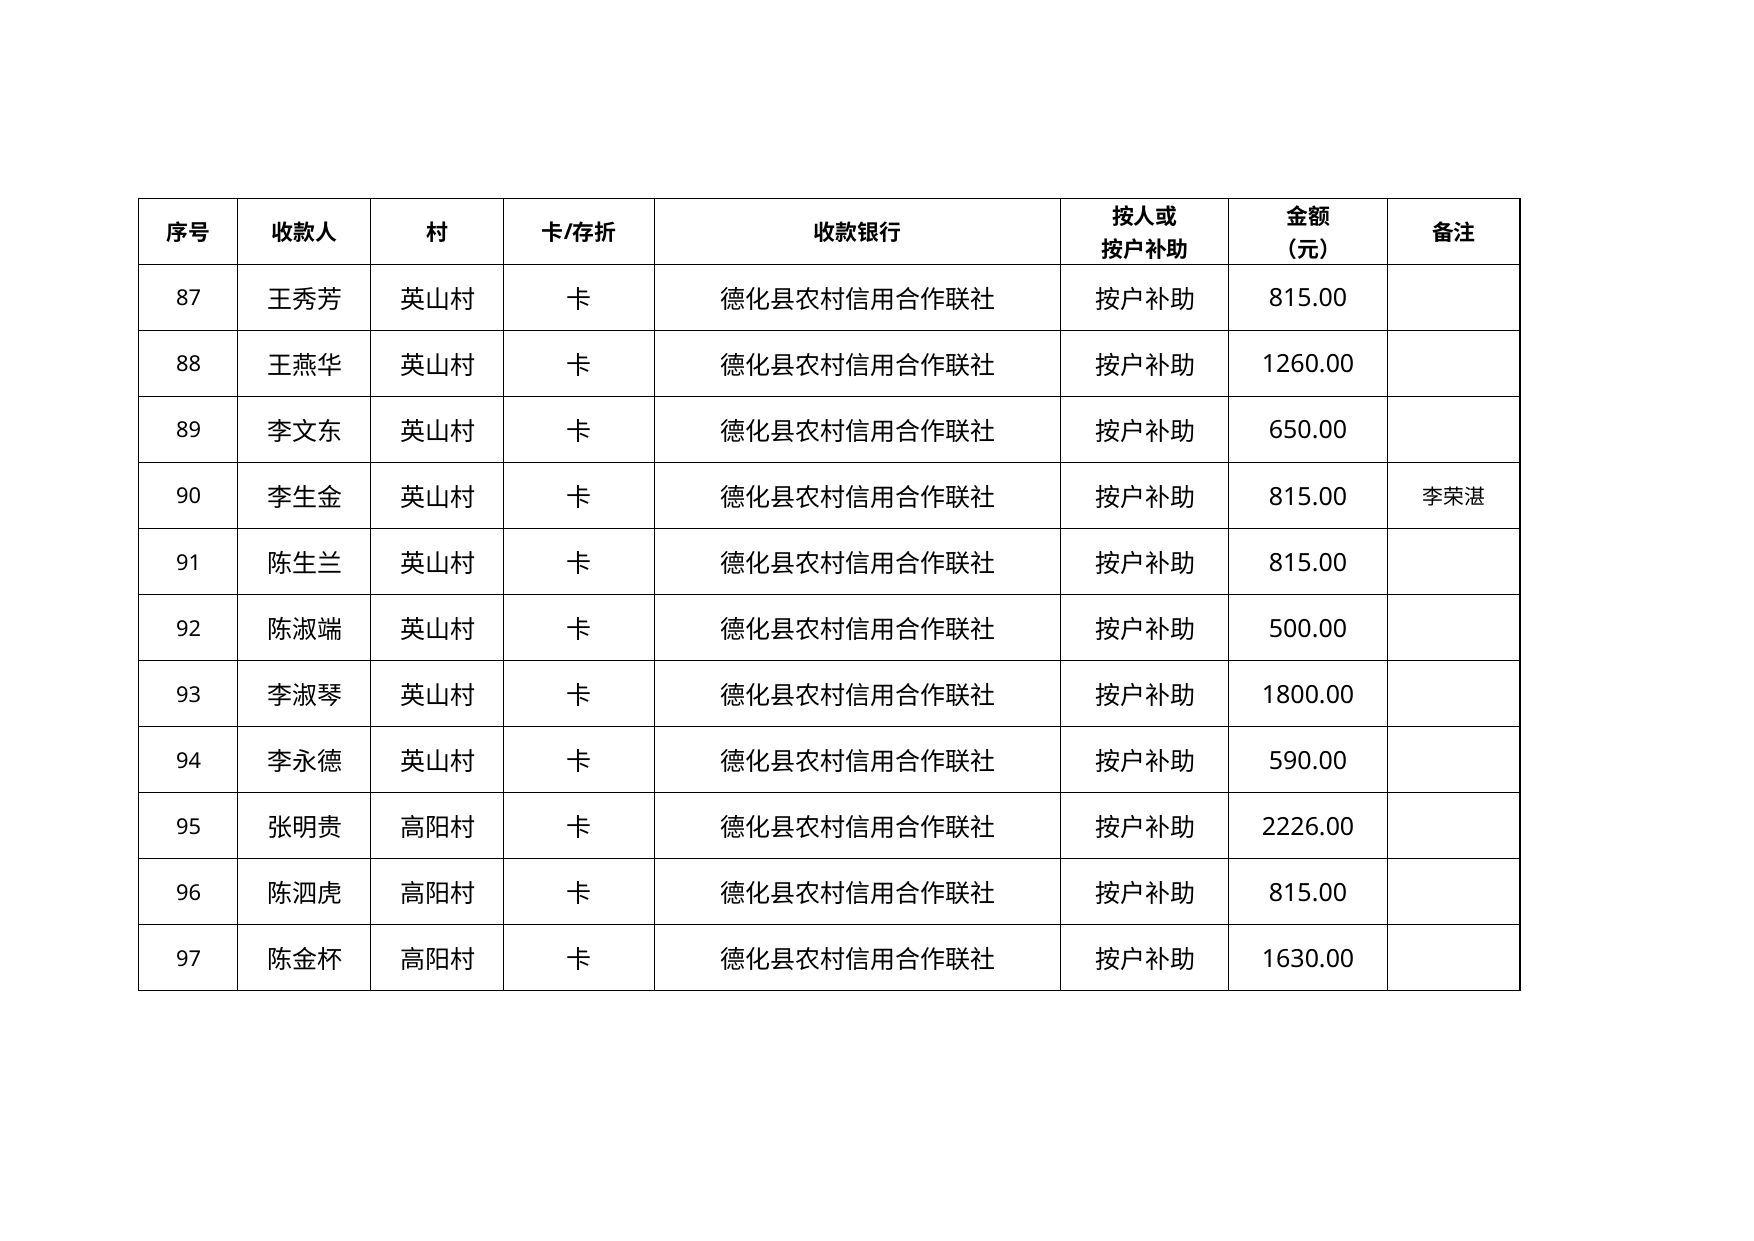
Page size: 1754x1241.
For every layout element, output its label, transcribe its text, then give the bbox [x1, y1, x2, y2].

table_header 按人或 按户补助 [1061, 199, 1228, 264]
table_cell 97 [139, 925, 237, 990]
table_cell [1388, 793, 1519, 858]
table_cell 李荣湛 [1388, 463, 1519, 528]
table_header 卡/存折 [504, 199, 654, 264]
table_cell 德化县农村信用合作联社 [655, 595, 1060, 660]
table_header 序号 [139, 199, 237, 264]
table_header 村 [371, 199, 503, 264]
table_cell 德化县农村信用合作联社 [655, 463, 1060, 528]
table_header 金额 （元） [1229, 199, 1387, 264]
table_cell 815.00 [1229, 529, 1387, 594]
table_cell 陈泗虎 [238, 859, 370, 924]
table_cell [1388, 661, 1519, 726]
table_cell [1388, 397, 1519, 462]
table_cell 德化县农村信用合作联社 [655, 793, 1060, 858]
table_cell 815.00 [1229, 463, 1387, 528]
table_cell 按户补助 [1061, 859, 1228, 924]
table_cell 德化县农村信用合作联社 [655, 727, 1060, 792]
table_cell 95 [139, 793, 237, 858]
table_cell 英山村 [371, 331, 503, 396]
table_cell 张明贵 [238, 793, 370, 858]
table_cell 92 [139, 595, 237, 660]
table_cell 英山村 [371, 463, 503, 528]
table_cell 陈生兰 [238, 529, 370, 594]
table_cell 91 [139, 529, 237, 594]
table_cell 按户补助 [1061, 595, 1228, 660]
table_cell 94 [139, 727, 237, 792]
table_header 收款银行 [655, 199, 1060, 264]
table_cell 1630.00 [1229, 925, 1387, 990]
table_cell 德化县农村信用合作联社 [655, 661, 1060, 726]
table_cell 卡 [504, 727, 654, 792]
table_cell 德化县农村信用合作联社 [655, 331, 1060, 396]
table_cell 卡 [504, 331, 654, 396]
table_cell 按户补助 [1061, 529, 1228, 594]
table_cell 按户补助 [1061, 661, 1228, 726]
table_cell 英山村 [371, 595, 503, 660]
table_cell 英山村 [371, 661, 503, 726]
table_cell 88 [139, 331, 237, 396]
table_cell 陈淑端 [238, 595, 370, 660]
table_cell 1260.00 [1229, 331, 1387, 396]
table_cell 德化县农村信用合作联社 [655, 529, 1060, 594]
table_cell 89 [139, 397, 237, 462]
table_header 备注 [1388, 199, 1519, 264]
table_cell 王秀芳 [238, 265, 370, 330]
table_cell 按户补助 [1061, 925, 1228, 990]
table_cell 卡 [504, 925, 654, 990]
table_cell 815.00 [1229, 859, 1387, 924]
table_cell [1388, 859, 1519, 924]
table_cell 高阳村 [371, 793, 503, 858]
table_cell 2226.00 [1229, 793, 1387, 858]
table_cell 卡 [504, 859, 654, 924]
table_cell 590.00 [1229, 727, 1387, 792]
table_cell 陈金杯 [238, 925, 370, 990]
table_cell 李永德 [238, 727, 370, 792]
table_cell 650.00 [1229, 397, 1387, 462]
table_cell [1388, 727, 1519, 792]
table_cell 高阳村 [371, 925, 503, 990]
table_cell 815.00 [1229, 265, 1387, 330]
table_cell 96 [139, 859, 237, 924]
table_cell 按户补助 [1061, 463, 1228, 528]
table_cell 德化县农村信用合作联社 [655, 925, 1060, 990]
table_cell 按户补助 [1061, 331, 1228, 396]
table_cell 王燕华 [238, 331, 370, 396]
table_cell 87 [139, 265, 237, 330]
table_cell 卡 [504, 397, 654, 462]
table_cell 按户补助 [1061, 397, 1228, 462]
table_cell 高阳村 [371, 859, 503, 924]
table_cell 卡 [504, 265, 654, 330]
table_cell [1388, 331, 1519, 396]
table_cell 按户补助 [1061, 727, 1228, 792]
table_cell 李文东 [238, 397, 370, 462]
table_cell [1388, 925, 1519, 990]
table_cell 500.00 [1229, 595, 1387, 660]
table_cell 英山村 [371, 529, 503, 594]
table_cell 90 [139, 463, 237, 528]
table_cell 1800.00 [1229, 661, 1387, 726]
table_cell 卡 [504, 661, 654, 726]
table_cell 英山村 [371, 265, 503, 330]
table_cell 英山村 [371, 397, 503, 462]
table_cell 按户补助 [1061, 793, 1228, 858]
table_cell 李淑琴 [238, 661, 370, 726]
table_cell 卡 [504, 463, 654, 528]
table_cell 卡 [504, 793, 654, 858]
table_header 收款人 [238, 199, 370, 264]
table_cell 93 [139, 661, 237, 726]
table_cell 英山村 [371, 727, 503, 792]
table_cell 德化县农村信用合作联社 [655, 397, 1060, 462]
table_cell 李生金 [238, 463, 370, 528]
table_cell [1388, 529, 1519, 594]
table_cell 卡 [504, 529, 654, 594]
table_cell 按户补助 [1061, 265, 1228, 330]
table_cell 德化县农村信用合作联社 [655, 859, 1060, 924]
table_cell [1388, 595, 1519, 660]
table_cell 卡 [504, 595, 654, 660]
table_cell 德化县农村信用合作联社 [655, 265, 1060, 330]
table_cell [1388, 265, 1519, 330]
